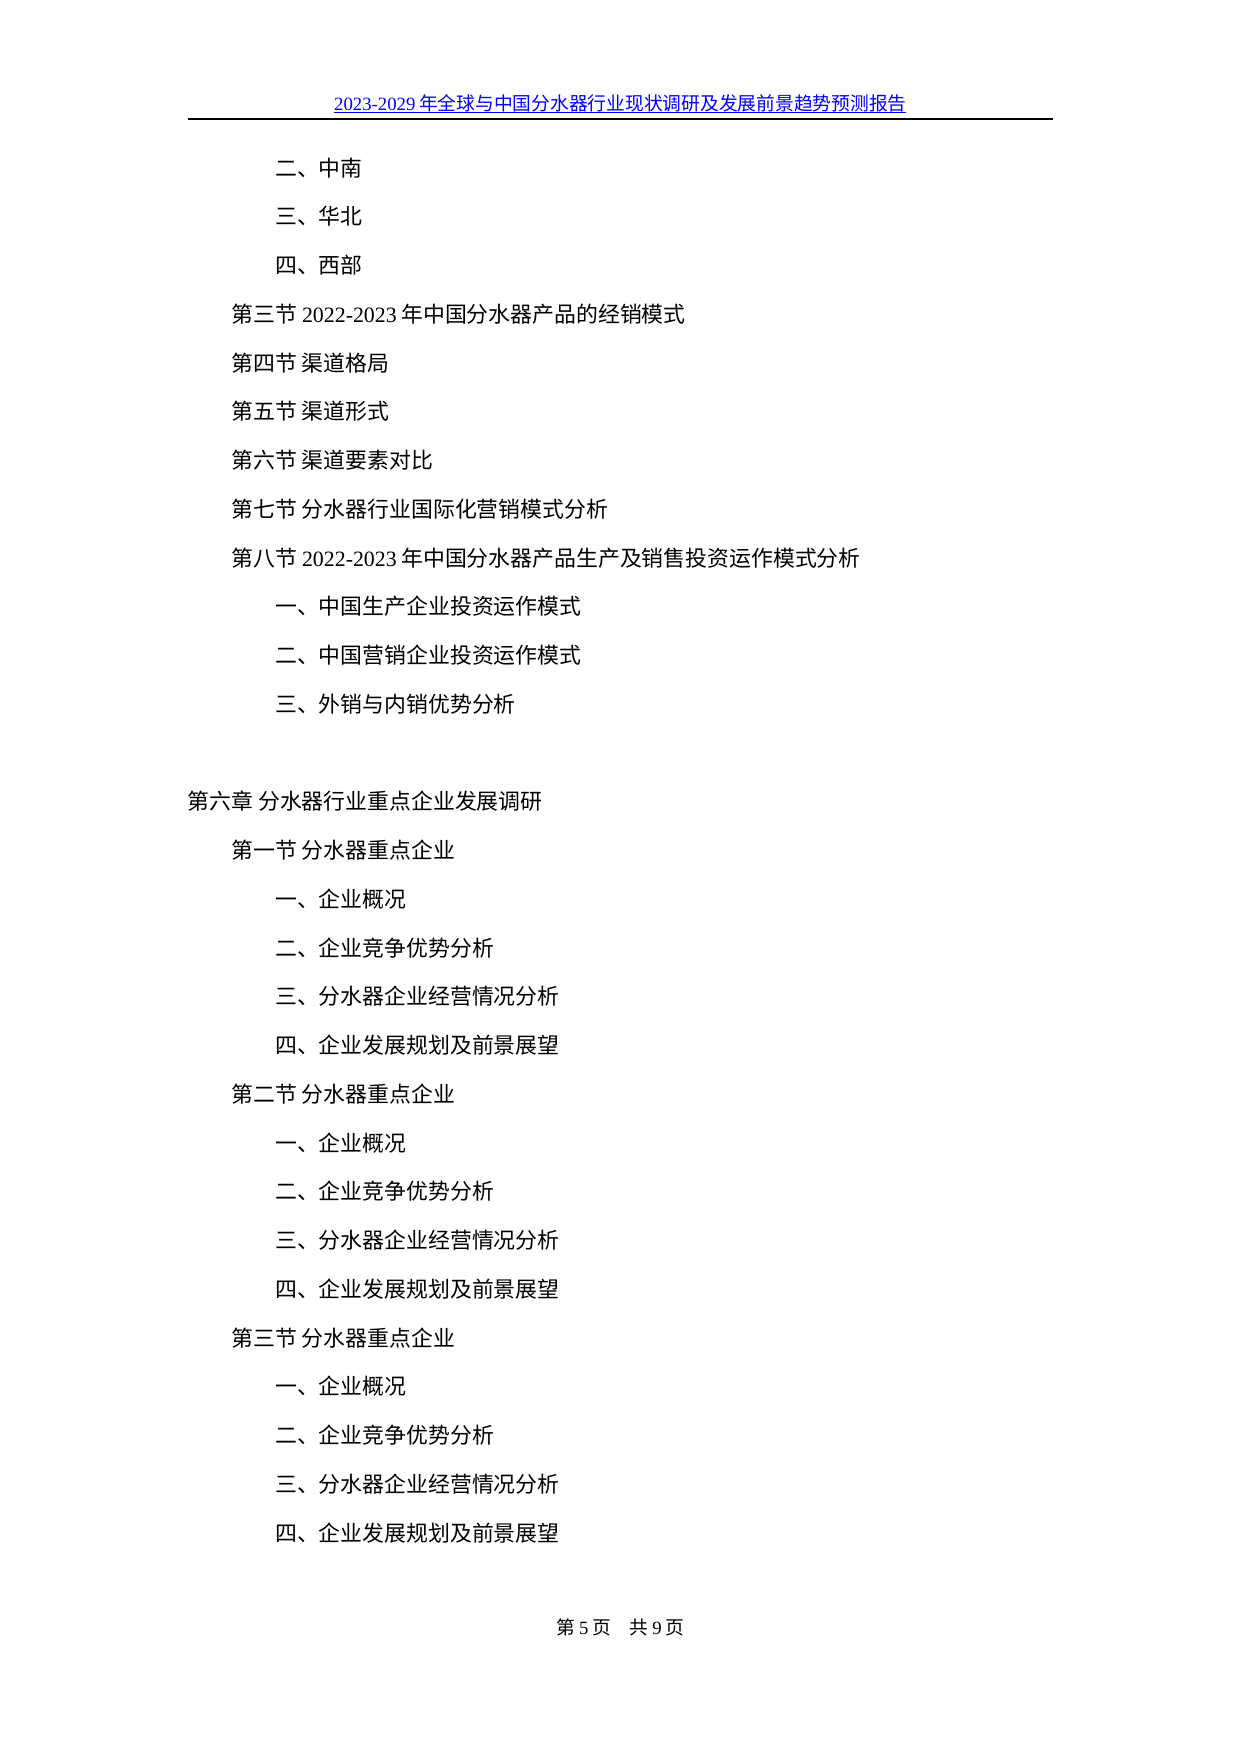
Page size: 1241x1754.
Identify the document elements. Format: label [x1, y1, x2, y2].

text [187, 150, 1053, 1548]
